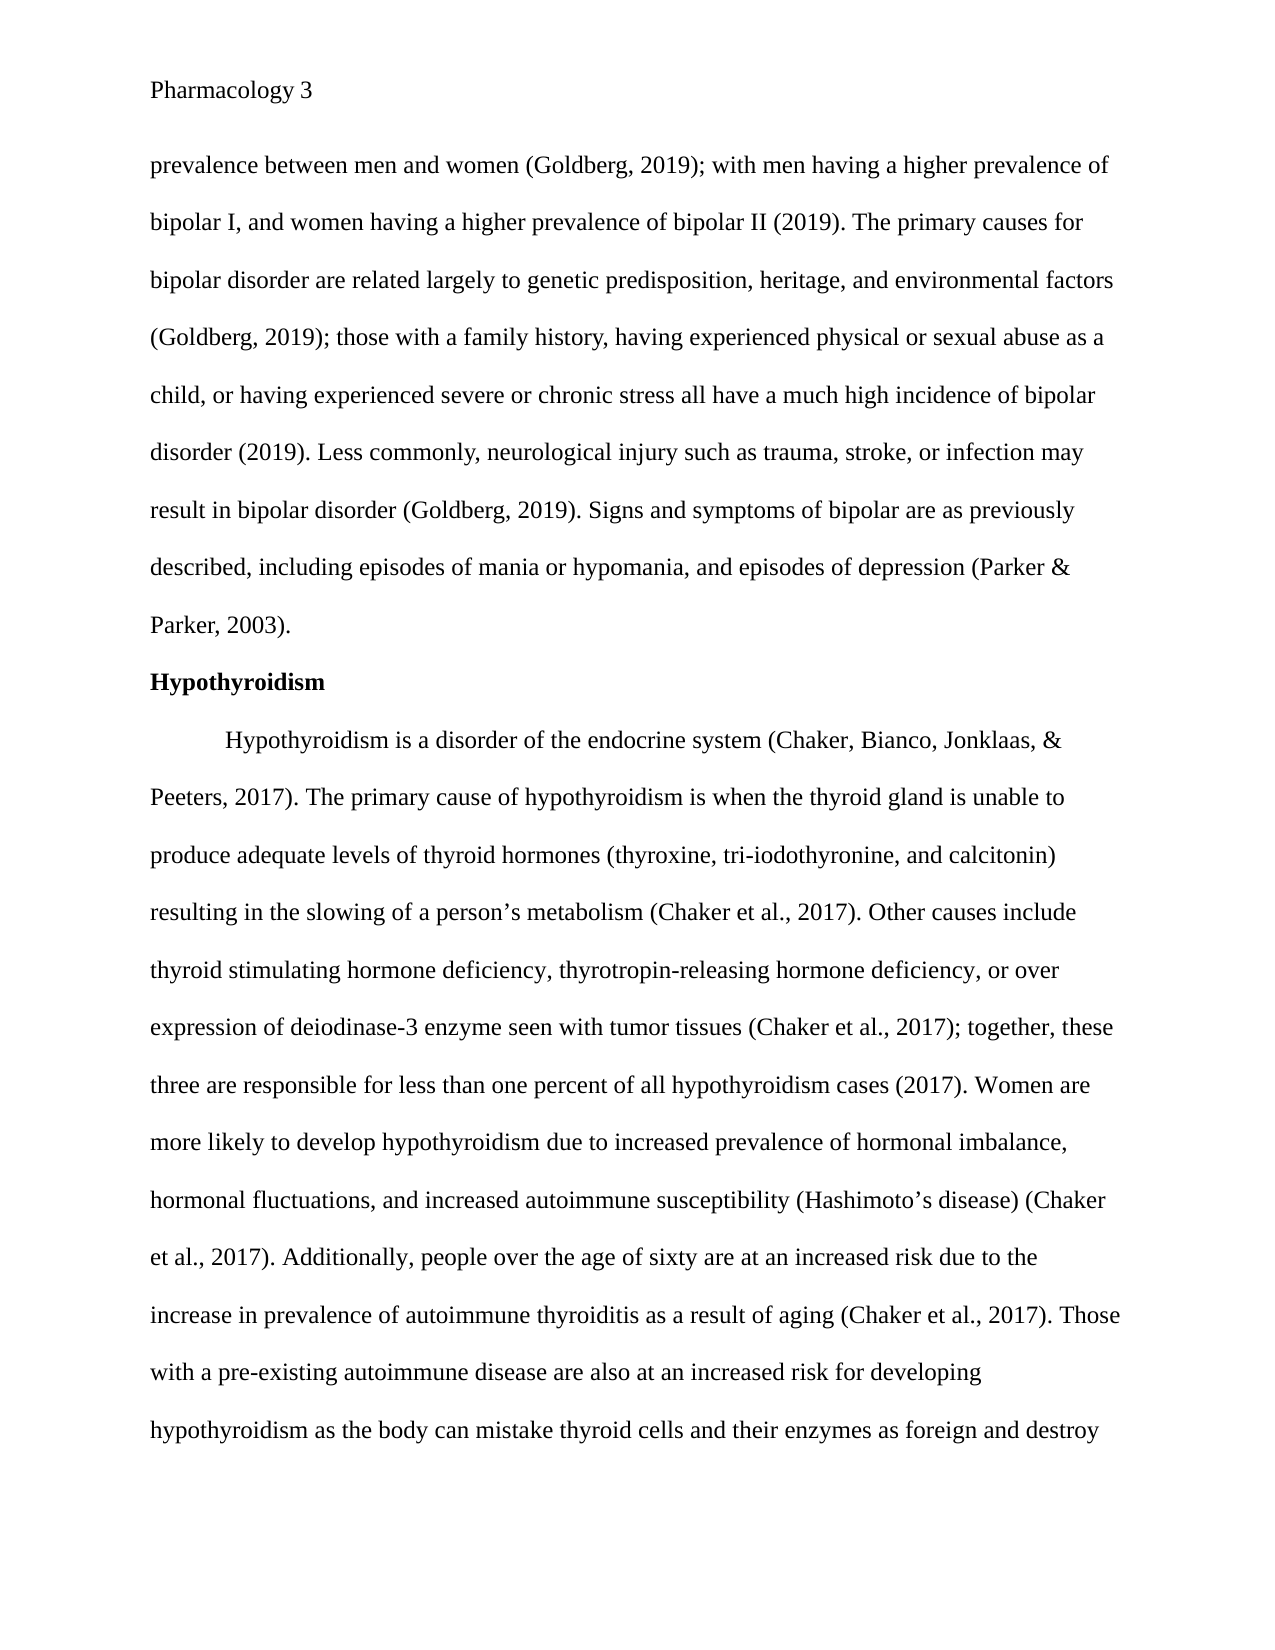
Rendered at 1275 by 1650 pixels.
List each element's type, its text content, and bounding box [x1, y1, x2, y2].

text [150, 725, 1125, 1444]
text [150, 150, 1125, 639]
text Hypothyroidism [150, 667, 1125, 696]
